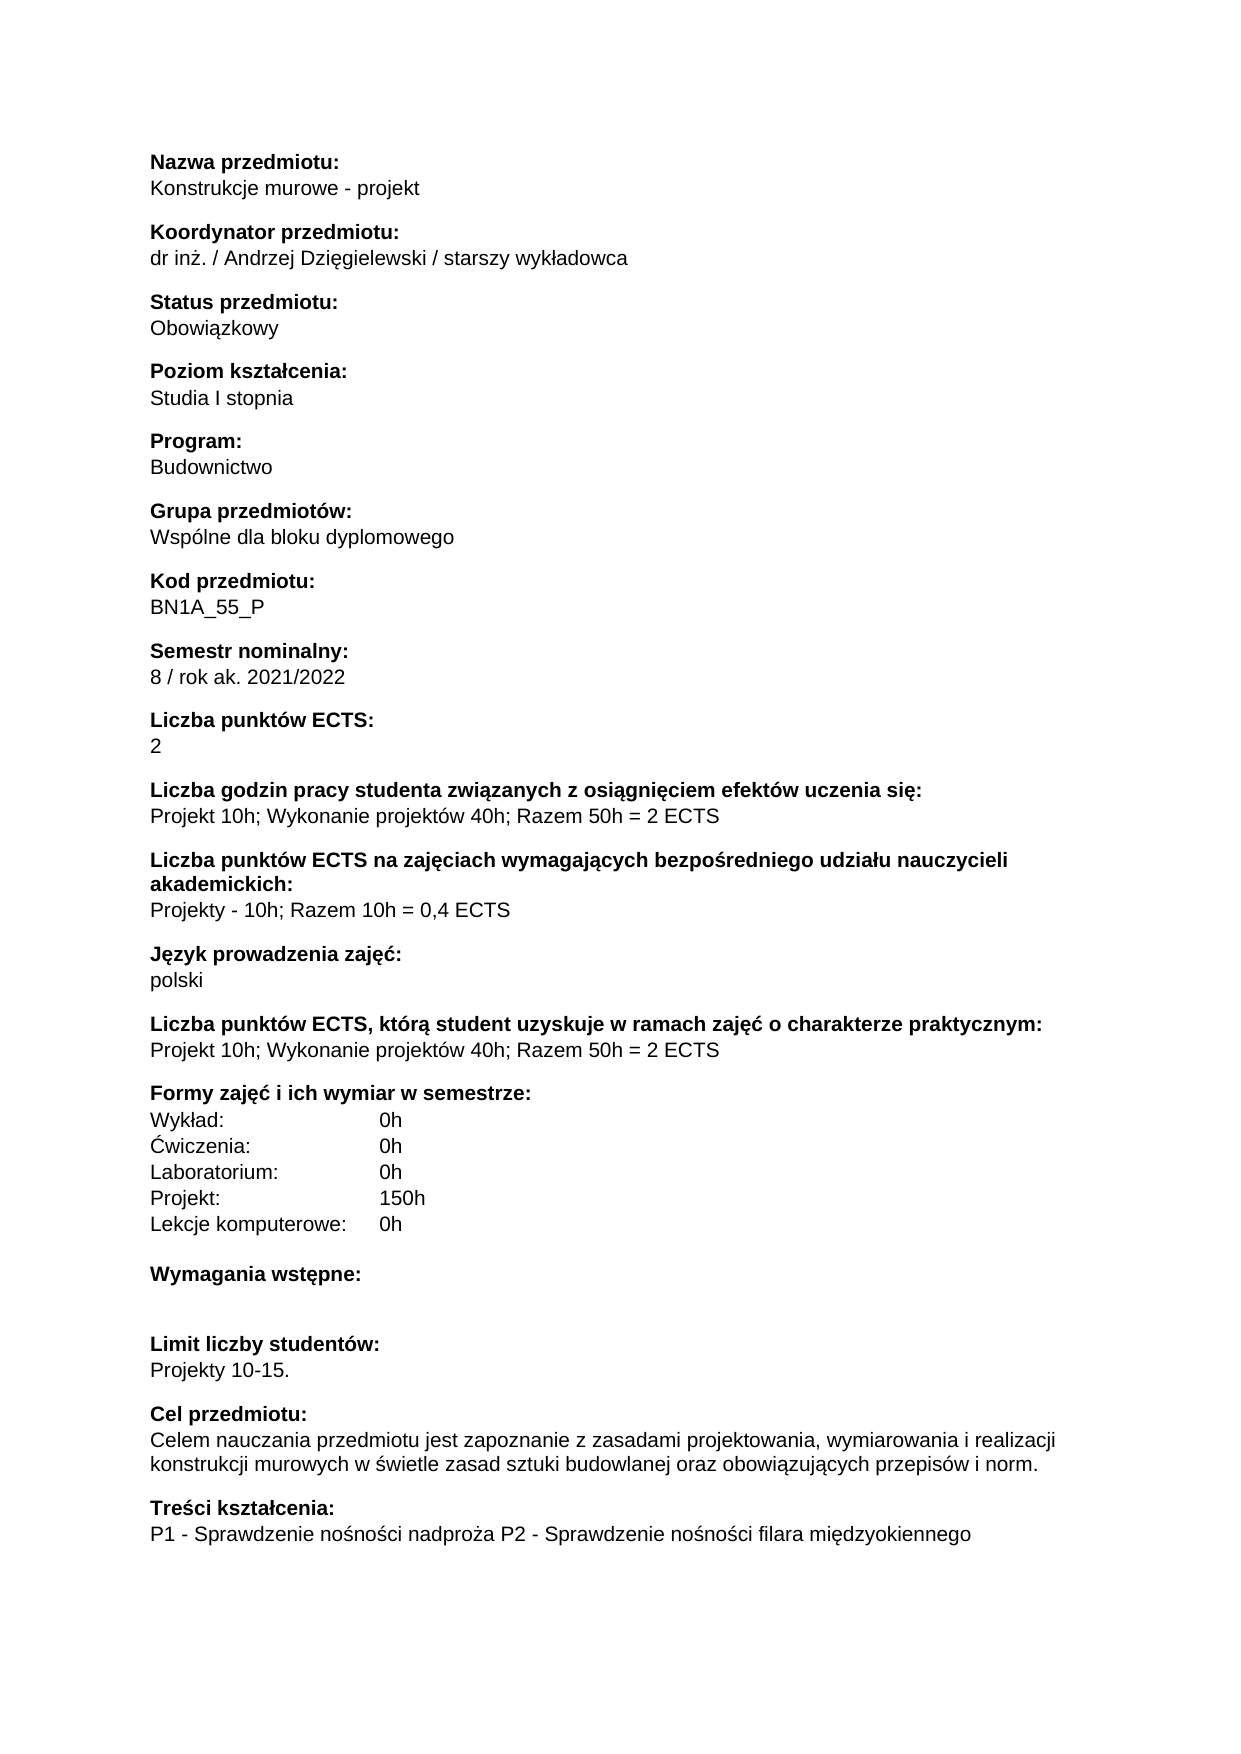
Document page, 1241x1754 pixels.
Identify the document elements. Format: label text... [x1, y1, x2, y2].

text Liczba punktów ECTS: [150, 708, 1090, 732]
text Treści kształcenia: [150, 1495, 1090, 1519]
table_cell 0h [369, 1210, 597, 1236]
text Nazwa przedmiotu: [150, 150, 1090, 174]
text Liczba godzin pracy studenta związanych z osiągnięciem efektów uczenia się: [150, 778, 1090, 802]
text Projekt 10h; Wykonanie projektów 40h; Razem 50h = 2 ECTS [150, 804, 1090, 828]
text polski [150, 968, 1090, 992]
text Cel przedmiotu: [150, 1402, 1090, 1426]
text Status przedmiotu: [150, 289, 1090, 313]
text Wymagania wstępne: [150, 1262, 1090, 1286]
text Semestr nominalny: [150, 638, 1090, 662]
table_cell Lekcje komputerowe: [140, 1212, 367, 1236]
text Projekty 10-15. [150, 1358, 1090, 1382]
table_header Wykład: [140, 1108, 367, 1132]
table_header 0h [369, 1108, 597, 1132]
text Obowiązkowy [150, 316, 1090, 339]
text BN1A_55_P [150, 595, 1090, 619]
text Grupa przedmiotów: [150, 499, 1090, 523]
text Poziom kształcenia: [150, 359, 1090, 383]
text Budownictwo [150, 455, 1090, 479]
table_cell Laboratorium: [140, 1160, 367, 1184]
text Program: [150, 429, 1090, 453]
text Projekt 10h; Wykonanie projektów 40h; Razem 50h = 2 ECTS [150, 1037, 1090, 1061]
text Język prowadzenia zajęć: [150, 942, 1090, 966]
table_cell Projekt: [140, 1186, 367, 1210]
text Celem nauczania przedmiotu jest zapoznanie z zasadami projektowania, wymiarowania i realizacji konstrukcji murowych w świetle zasad sztuki budowlanej oraz obowiązujących przepisów i norm. [150, 1428, 1090, 1476]
table_cell Ćwiczenia: [140, 1134, 367, 1158]
table_cell 0h [369, 1158, 597, 1184]
table_cell 0h [369, 1132, 597, 1158]
text P1 - Sprawdzenie nośności nadproża P2 - Sprawdzenie nośności filara międzyokiennego [150, 1521, 1090, 1545]
text Koordynator przedmiotu: [150, 220, 1090, 244]
text Wspólne dla bloku dyplomowego [150, 525, 1090, 549]
table_cell 150h [369, 1184, 597, 1210]
text Konstrukcje murowe - projekt [150, 176, 1090, 200]
text Liczba punktów ECTS na zajęciach wymagających bezpośredniego udziału nauczycieli akademickich: [150, 848, 1090, 896]
text 8 / rok ak. 2021/2022 [150, 664, 1090, 688]
text Limit liczby studentów: [150, 1332, 1090, 1356]
text Kod przedmiotu: [150, 569, 1090, 593]
text dr inż. / Andrzej Dzięgielewski / starszy wykładowca [150, 246, 1090, 270]
text Liczba punktów ECTS, którą student uzyskuje w ramach zajęć o charakterze praktycznym: [150, 1011, 1090, 1035]
text 2 [150, 734, 1090, 758]
text Formy zajęć i ich wymiar w semestrze: [150, 1081, 1090, 1105]
text Studia I stopnia [150, 385, 1090, 409]
text Projekty - 10h; Razem 10h = 0,4 ECTS [150, 898, 1090, 922]
